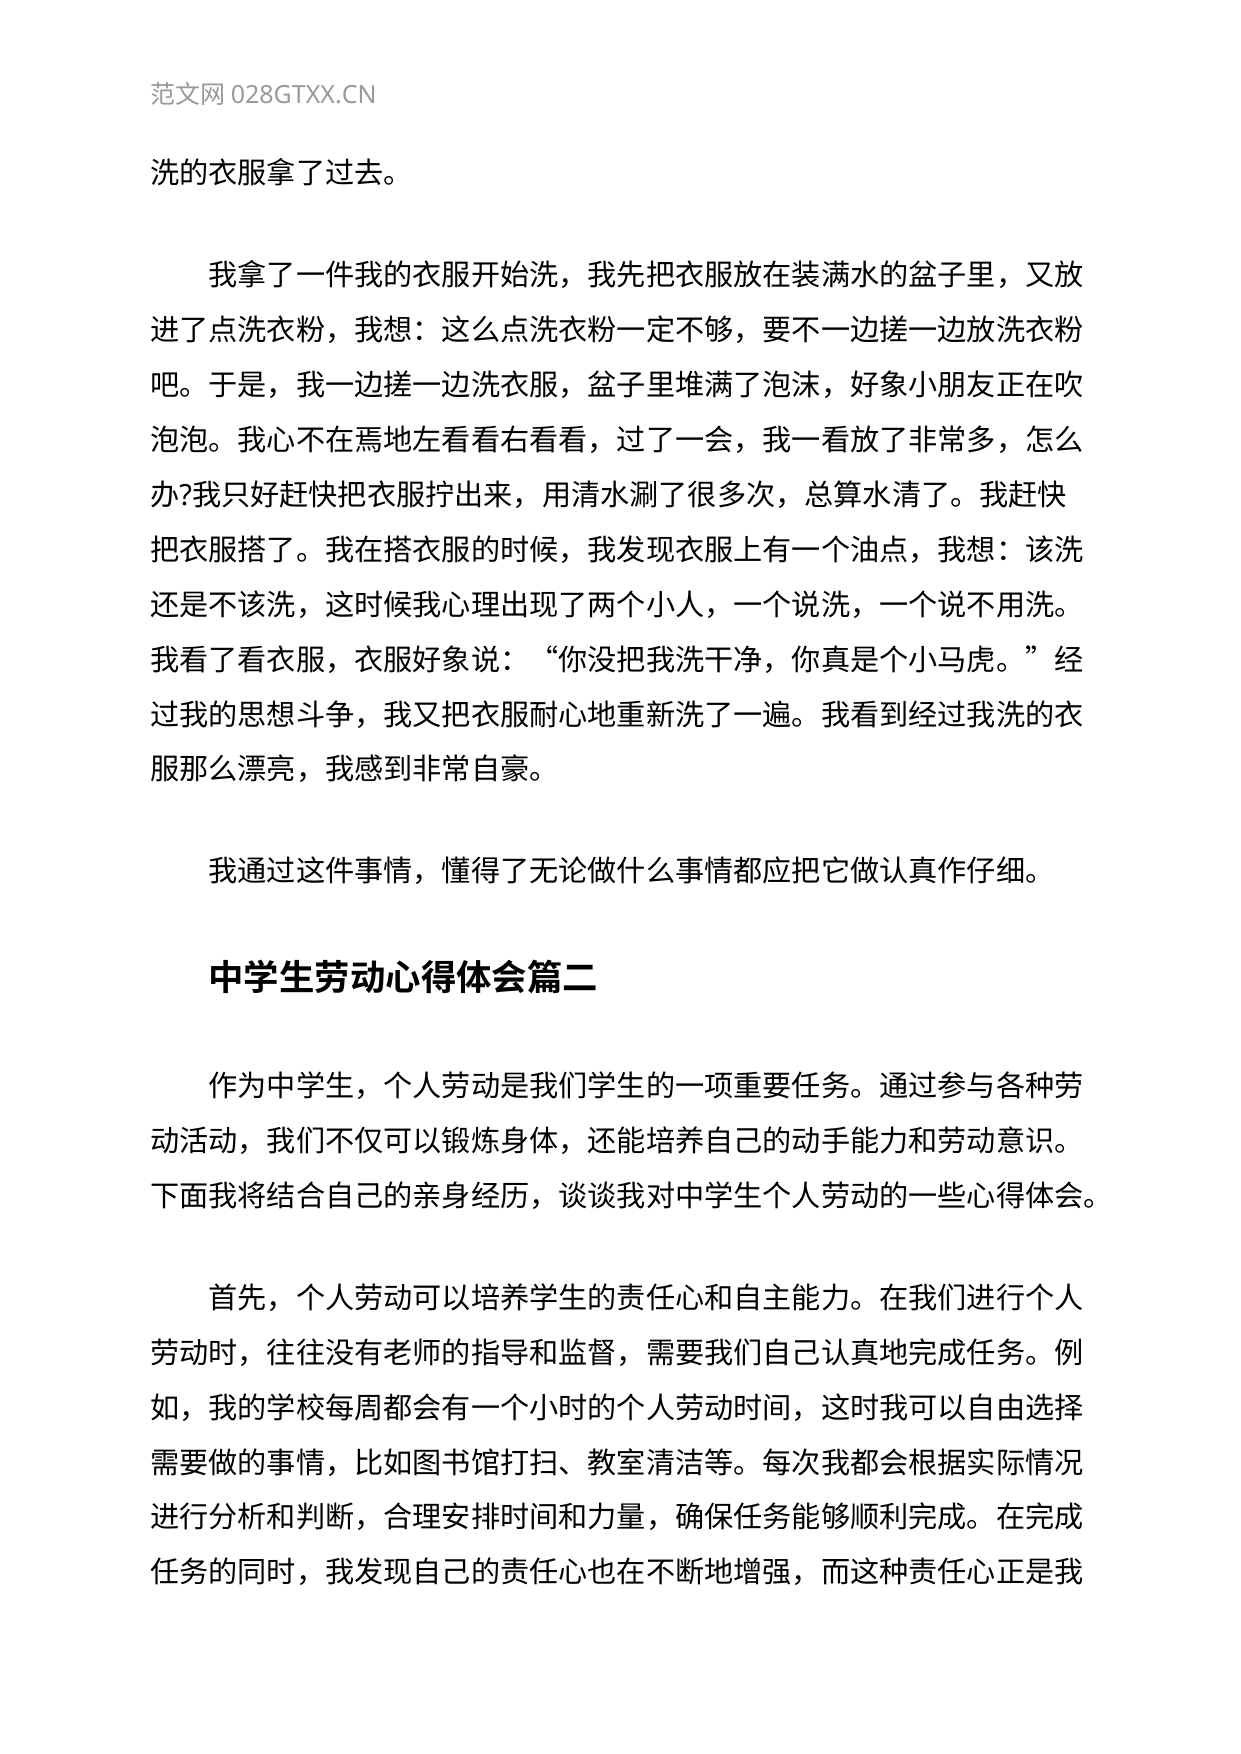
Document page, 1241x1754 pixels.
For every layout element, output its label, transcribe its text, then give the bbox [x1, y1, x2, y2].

text 我通过这件事情，懂得了无论做什么事情都应把它做认真作仔细。 [150, 848, 1090, 890]
text 我拿了一件我的衣服开始洗，我先把衣服放在装满水的盆子里，又放进了点洗衣粉，我想：这么点洗衣粉一定不够，要不一边搓一边放洗衣粉吧。于是，我一边搓一边洗衣服，盆子里堆满了泡沫，好象小朋友正在吹泡泡。我心不在焉地左看看右看看，过了一会，我一看放了非常多，怎么办?我只好赶快把衣服拧出来，用清水涮了很多次，总算水清了。我赶快把衣服搭了。我在搭衣服的时候，我发现衣服上有一个油点，我想：该洗还是不该洗，这时候我心理出现了两个小人，一个说洗，一个说不用洗。我看了看衣服，衣服好象说：“你没把我洗干净，你真是个小马虎。”经过我的思想斗争，我又把衣服耐心地重新洗了一遍。我看到经过我洗的衣服那么漂亮，我感到非常自豪。 [150, 252, 1090, 788]
text 作为中学生，个人劳动是我们学生的一项重要任务。通过参与各种劳动活动，我们不仅可以锻炼身体，还能培养自己的动手能力和劳动意识。下面我将结合自己的亲身经历，谈谈我对中学生个人劳动的一些心得体会。 [150, 1063, 1090, 1215]
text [150, 150, 1090, 192]
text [150, 1274, 1090, 1591]
text 中学生劳动心得体会篇二 [150, 949, 1090, 1001]
